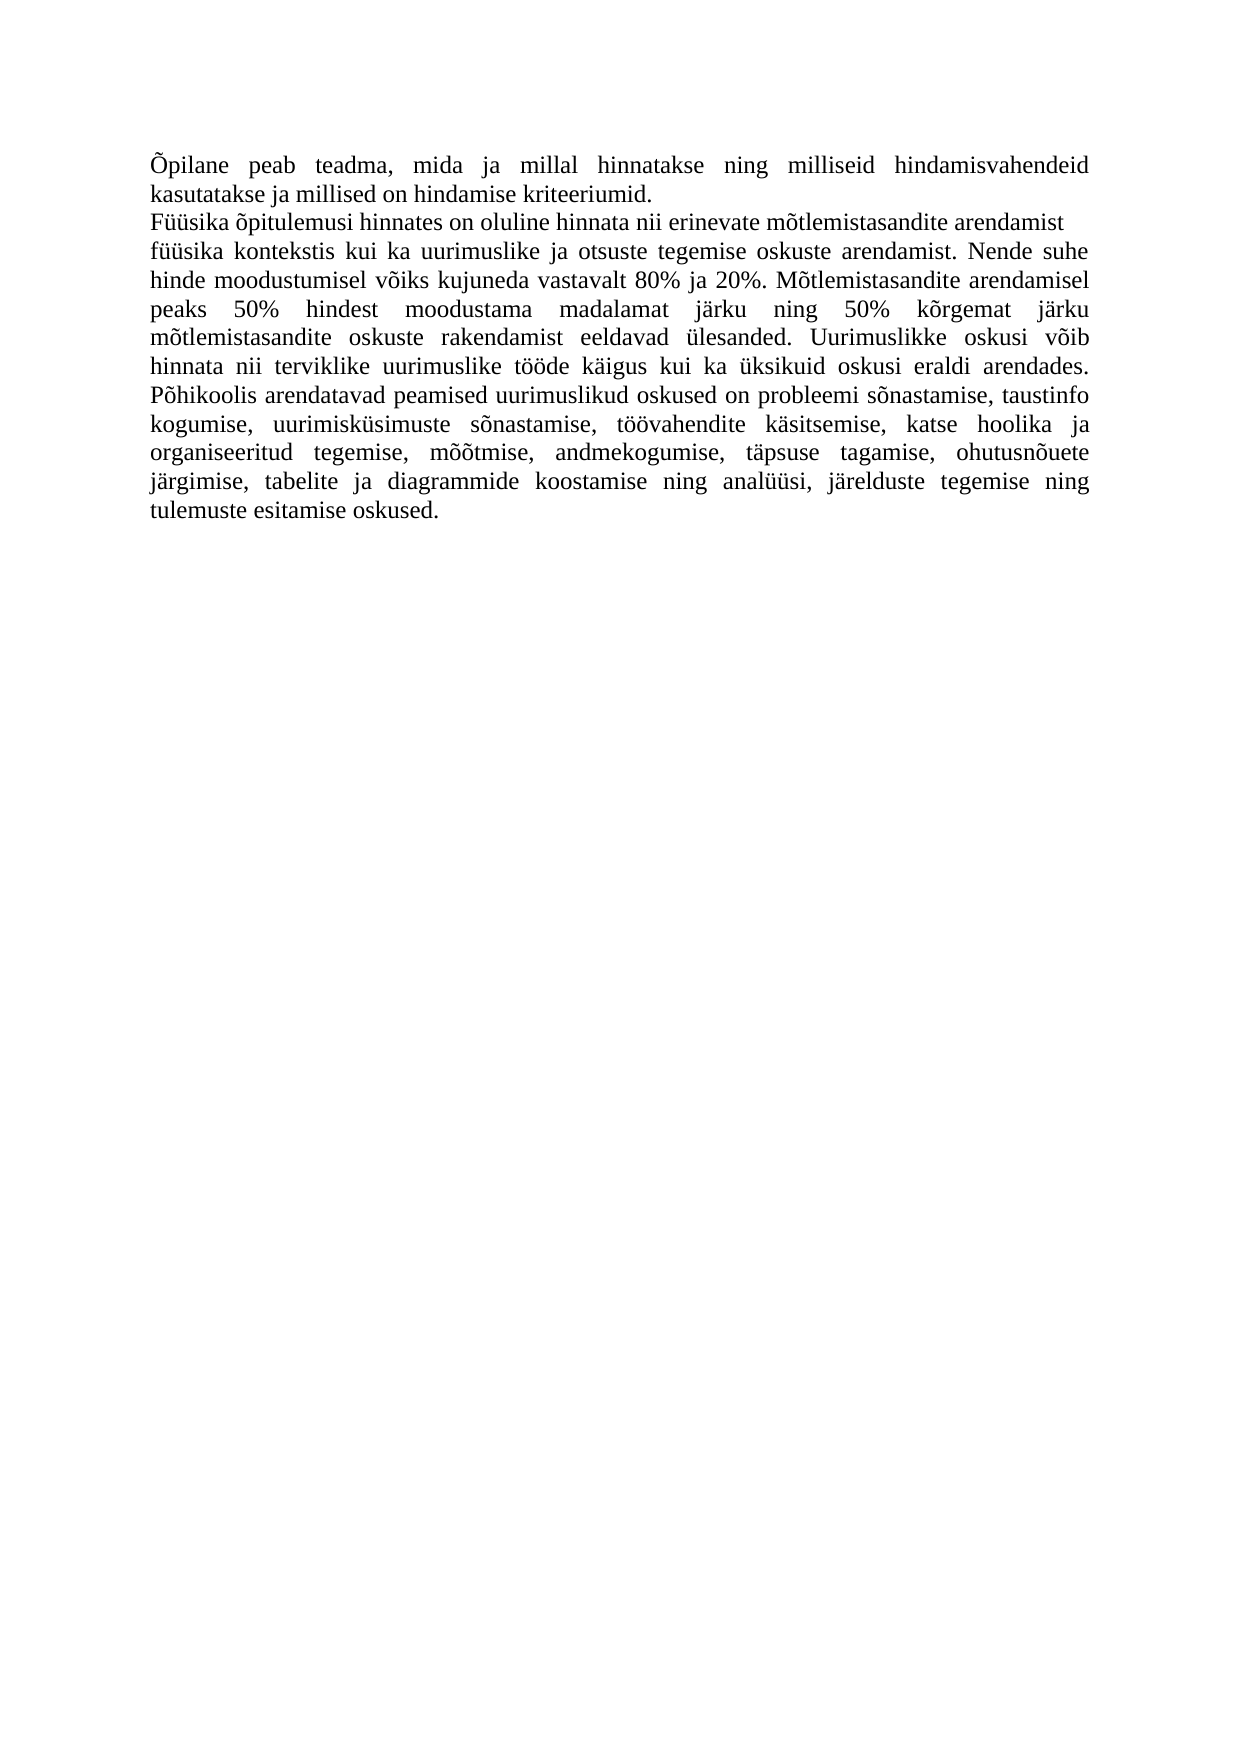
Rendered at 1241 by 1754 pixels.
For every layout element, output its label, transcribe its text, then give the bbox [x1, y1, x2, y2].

text Õpilane peab teadma, mida ja millal hinnatakse ning milliseid hindamisvahendeid kasutatakse ja millised on hindamise kriteeriumid. [150, 150, 1090, 207]
text Füüsika õpitulemusi hinnates on oluline hinnata nii erinevate mõtlemistasandite arendamist [150, 207, 1090, 236]
text füüsika kontekstis kui ka uurimuslike ja otsuste tegemise oskuste arendamist. Nende suhe hinde moodustumisel võiks kujuneda vastavalt 80% ja 20%. Mõtlemistasandite arendamisel peaks 50% hindest moodustama madalamat järku ning 50% kõrgemat järku mõtlemistasandite oskuste rakendamist eeldavad ülesanded. Uurimuslikke oskusi võib hinnata nii terviklike uurimuslike tööde käigus kui ka üksikuid oskusi eraldi arendades. Põhikoolis arendatavad peamised uurimuslikud oskused on probleemi sõnastamise, taustinfo kogumise, uurimisküsimuste sõnastamise, töövahendite käsitsemise, katse hoolika ja organiseeritud tegemise, mõõtmise, andmekogumise, täpsuse tagamise, ohutusnõuete järgimise, tabelite ja diagrammide koostamise ning analüüsi, järelduste tegemise ning tulemuste esitamise oskused. [150, 236, 1090, 524]
